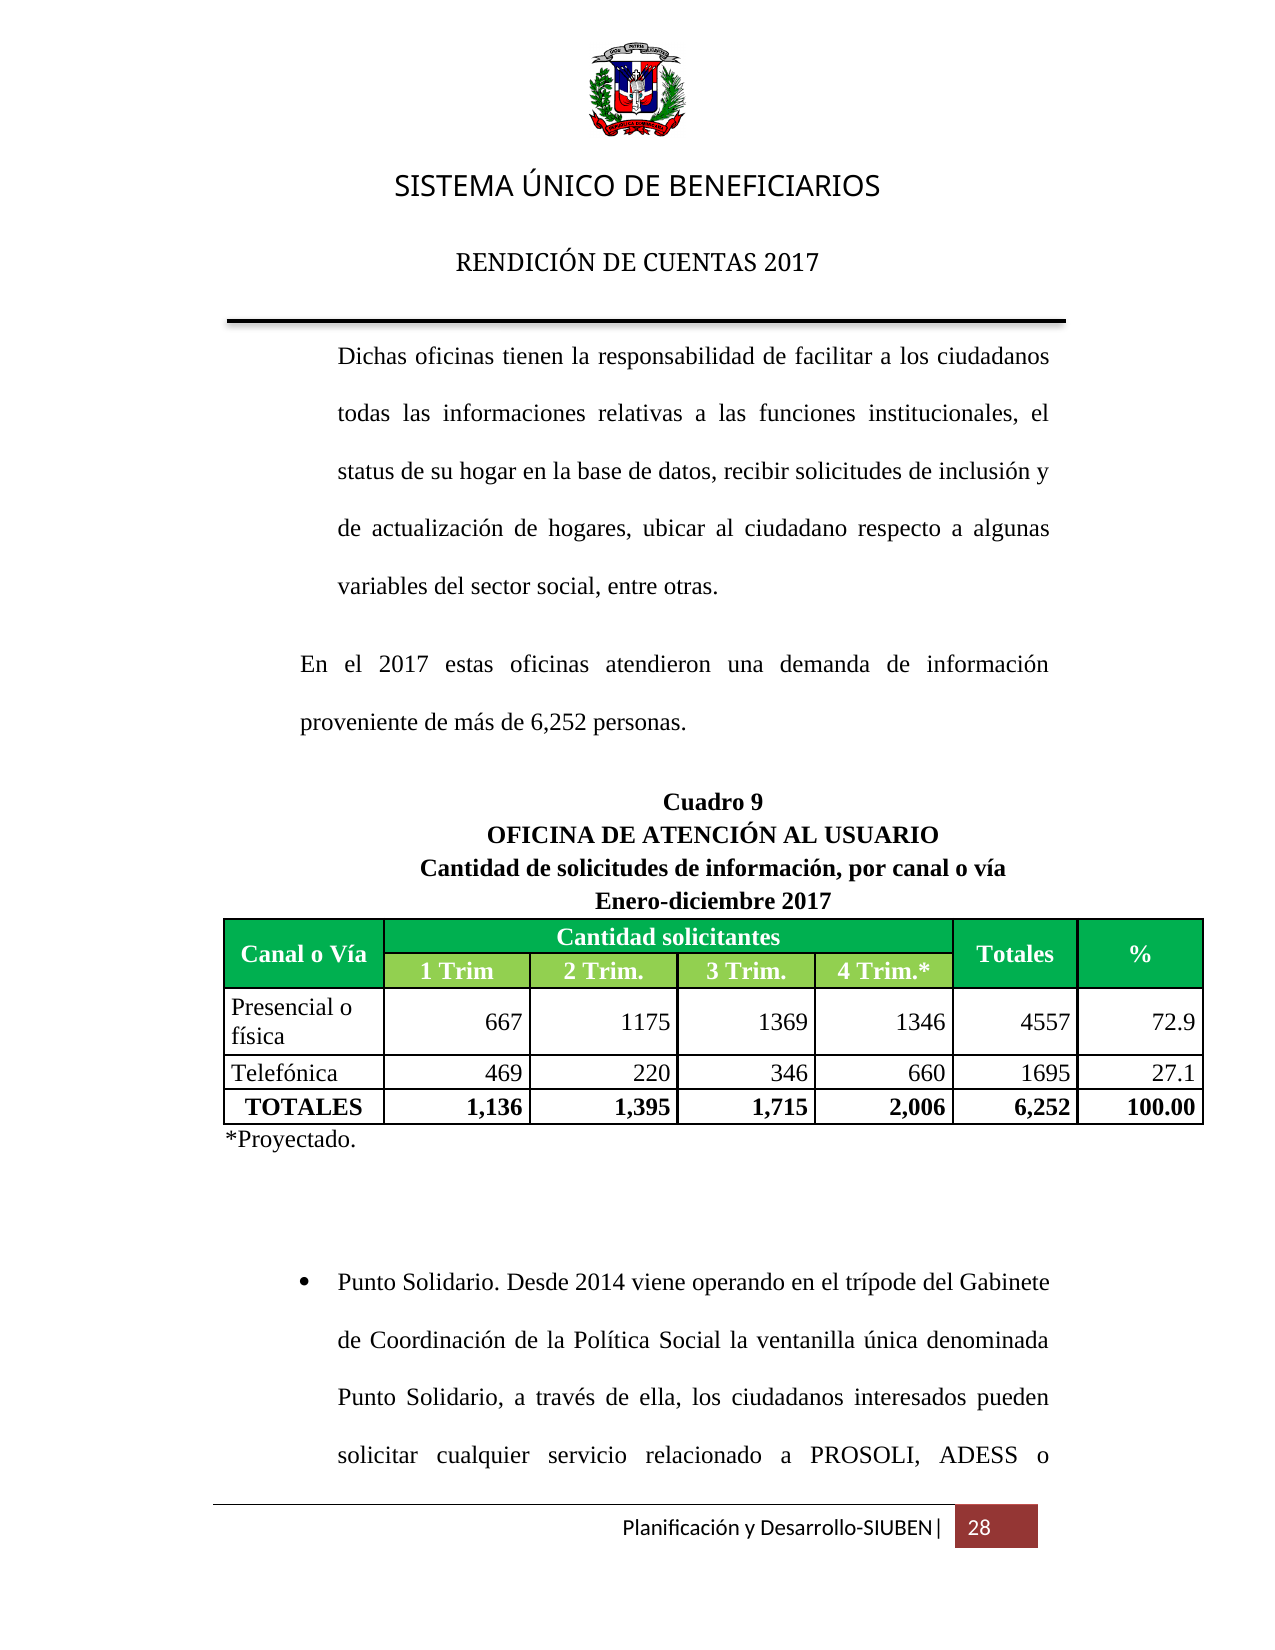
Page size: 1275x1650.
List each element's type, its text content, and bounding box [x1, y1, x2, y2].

table_cell 469 [385, 1056, 529, 1088]
table_cell 2 Trim. [531, 954, 676, 987]
table_cell TOTALES [225, 1090, 383, 1122]
table_cell 1695 [954, 1056, 1076, 1088]
table_cell 1,715 [679, 1090, 814, 1122]
text En el 2017 estas oficinas atendieron una demanda de información proveniente de más de 6,252 personas. [300, 649, 1050, 735]
table_cell 660 [816, 1056, 952, 1088]
table_cell 6,252 [954, 1090, 1076, 1122]
table_cell 1175 [531, 989, 676, 1054]
table_cell 220 [531, 1056, 676, 1088]
table_header Cuadro 9 [224, 785, 1203, 818]
table_cell 1,395 [531, 1090, 676, 1122]
table_cell % [1079, 920, 1202, 987]
table_cell 27.1 [1079, 1056, 1202, 1088]
table_cell Canal o Vía [225, 920, 383, 987]
table_cell 100.00 [1079, 1090, 1202, 1122]
table_cell 1 Trim [385, 954, 529, 987]
table_cell OFICINA DE ATENCIÓN AL USUARIO [224, 818, 1203, 851]
table_cell Cantidad solicitantes [385, 920, 952, 952]
table_cell 4 Trim.* [816, 954, 952, 987]
list *Proyectado. [225, 1125, 1050, 1153]
table_cell 3 Trim. [679, 954, 814, 987]
picture [588, 42, 687, 138]
table_cell 1369 [679, 989, 814, 1054]
table_cell Cantidad de solicitudes de información, por canal o vía [224, 851, 1203, 883]
table_cell 2,006 [816, 1090, 952, 1122]
table_cell 72.9 [1079, 989, 1202, 1054]
table_cell 1346 [816, 989, 952, 1054]
table_cell 346 [679, 1056, 814, 1088]
table_cell Presencial o física [225, 989, 383, 1054]
table_cell Enero-diciembre 2017 [224, 884, 1203, 918]
table_cell Telefónica [225, 1056, 383, 1088]
table_cell Totales [954, 920, 1076, 987]
table_cell 4557 [954, 989, 1076, 1054]
table_cell 1,136 [385, 1090, 529, 1122]
table_cell 667 [385, 989, 529, 1054]
